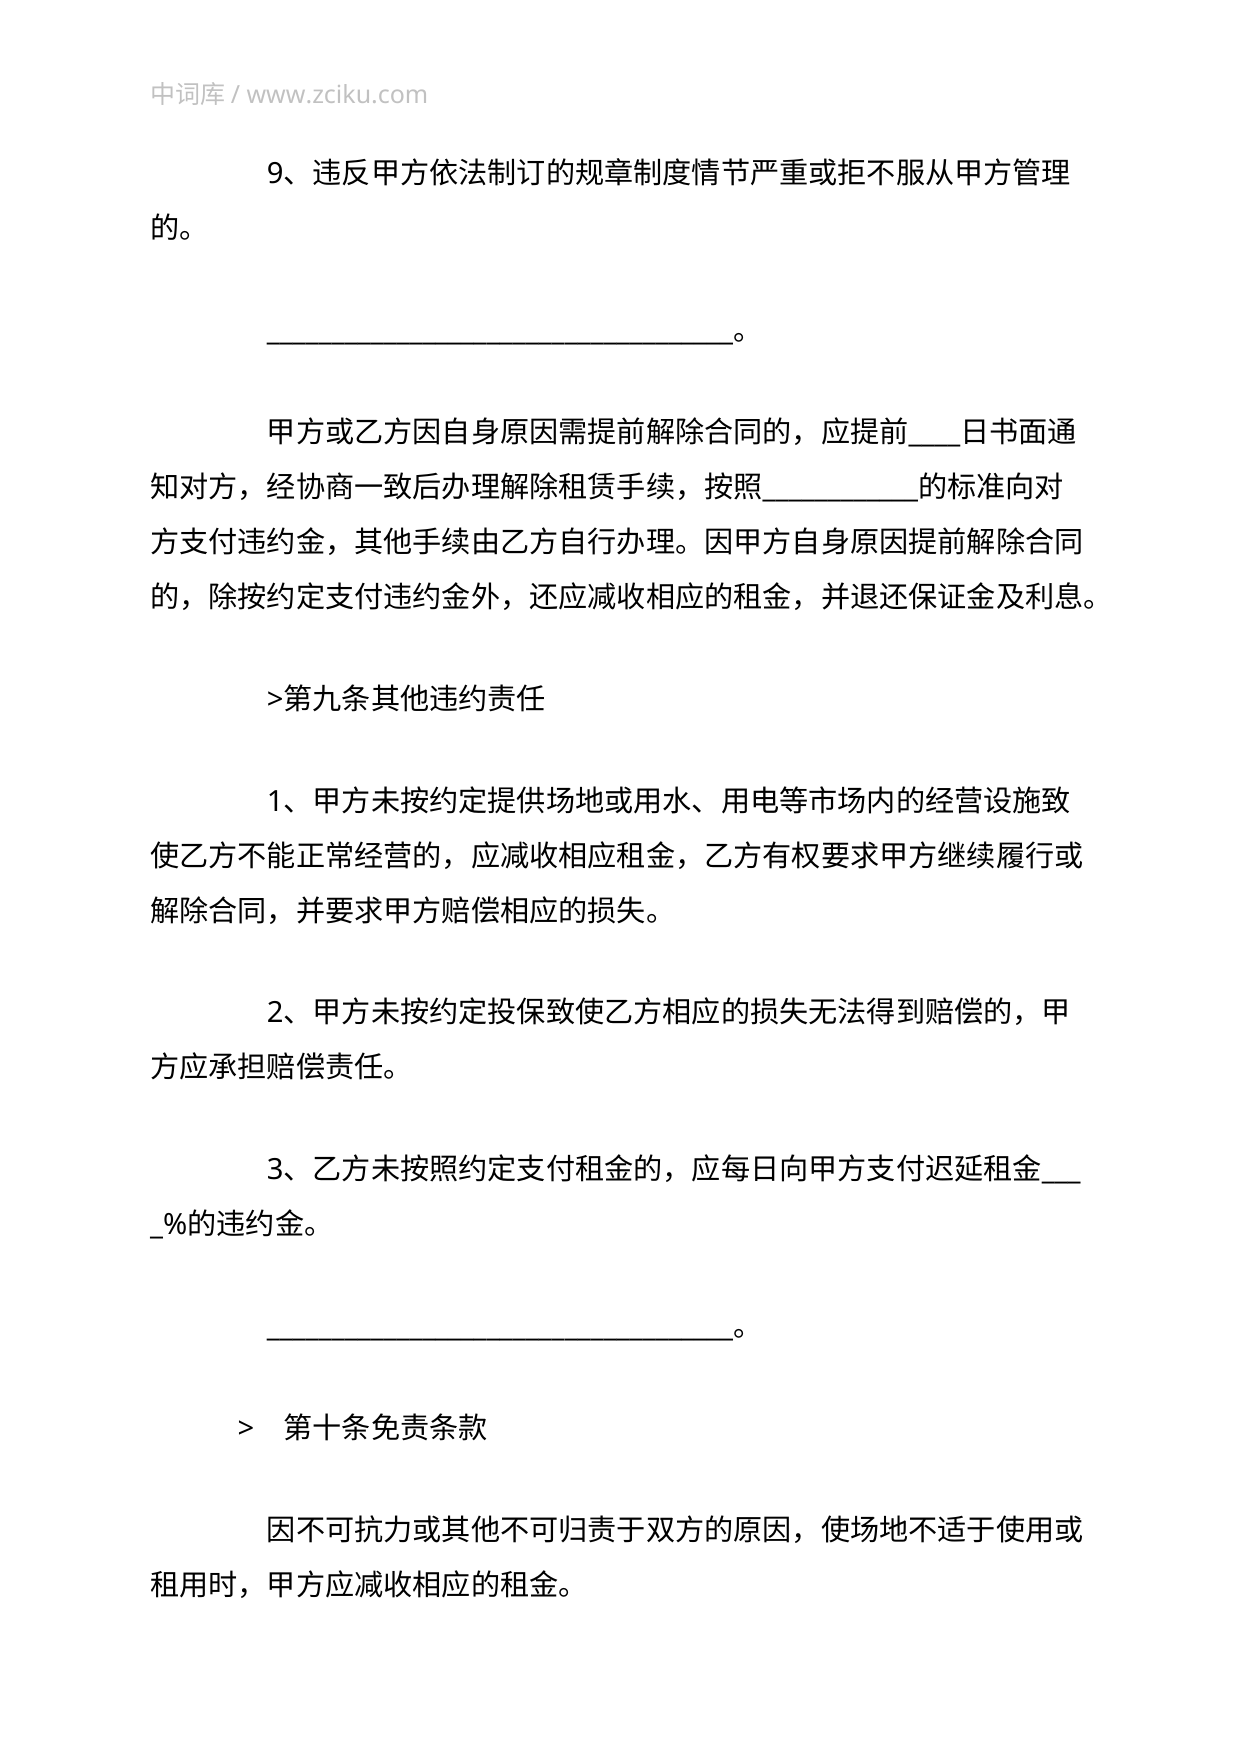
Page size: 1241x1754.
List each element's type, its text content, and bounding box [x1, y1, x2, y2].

text ____________________________________。 [150, 1303, 1090, 1345]
text 2、甲方未按约定投保致使乙方相应的损失无法得到赔偿的，甲方应承担赔偿责任。 [150, 989, 1090, 1086]
text 1、甲方未按约定提供场地或用水、用电等市场内的经营设施致使乙方不能正常经营的，应减收相应租金，乙方有权要求甲方继续履行或解除合同，并要求甲方赔偿相应的损失。 [150, 777, 1090, 929]
text 9、违反甲方依法制订的规章制度情节严重或拒不服从甲方管理的。 [150, 150, 1090, 247]
text 甲方或乙方因自身原因需提前解除合同的，应提前____日书面通知对方，经协商一致后办理解除租赁手续，按照____________的标准向对方支付违约金，其他手续由乙方自行办理。因甲方自身原因提前解除合同的，除按约定支付违约金外，还应减收相应的租金，并退还保证金及利息。 [150, 409, 1090, 616]
text > 第十条免责条款 [150, 1405, 1090, 1447]
text ____________________________________。 [150, 307, 1090, 349]
text >第九条其他违约责任 [150, 675, 1090, 718]
text 3、乙方未按照约定支付租金的，应每日向甲方支付迟延租金____%的违约金。 [150, 1146, 1090, 1243]
text 因不可抗力或其他不可归责于双方的原因，使场地不适于使用或租用时，甲方应减收相应的租金。 [150, 1507, 1090, 1604]
